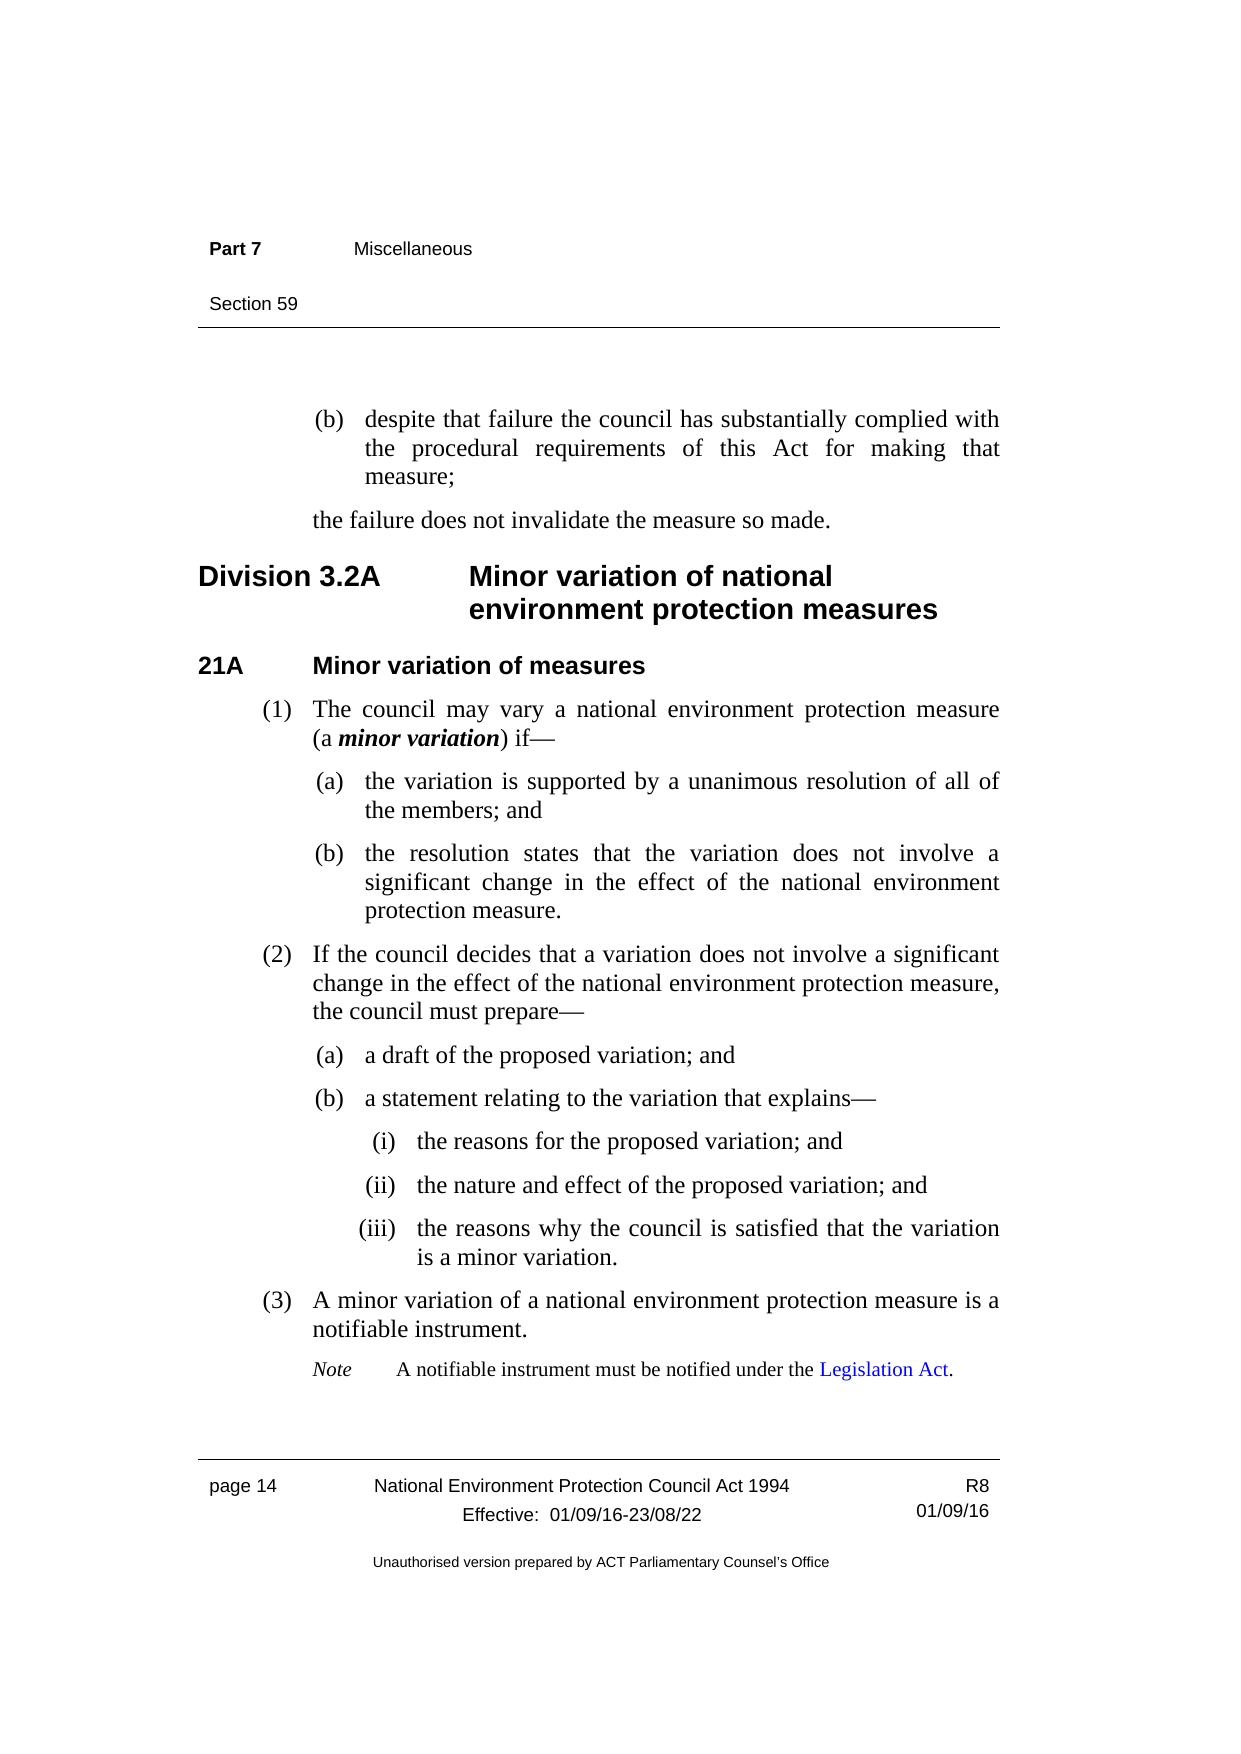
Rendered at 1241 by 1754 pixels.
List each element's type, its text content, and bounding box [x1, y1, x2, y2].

text (ii) the nature and effect of the proposed variation; and [198, 1170, 1000, 1198]
text (b) despite that failure the council has substantially complied with the procedural requirements of this Act for making that measure; [198, 404, 1000, 490]
text (i) the reasons for the proposed variation; and [198, 1126, 1000, 1155]
text (iii) the reasons why the council is satisfied that the variation is a minor variation. [198, 1213, 1000, 1271]
text the failure does not invalidate the measure so made. [312, 505, 1000, 533]
text (a) a draft of the proposed variation; and [198, 1040, 1000, 1068]
text (2) If the council decides that a variation does not involve a significant change in the effect of the national environment protection measure, the council must prepare— [198, 939, 1000, 1025]
text (a) the variation is supported by a unanimous resolution of all of the members; and [198, 766, 1000, 823]
text Note A notifiable instrument must be notified under the Legislation Act. [312, 1357, 1000, 1381]
text (b) the resolution states that the variation does not involve a significant change in the effect of the national environment protection measure. [198, 838, 1000, 924]
text Division 3.2A Minor variation of national environment protection measures [198, 558, 1000, 626]
text (b) a statement relating to the variation that explains— [198, 1083, 1000, 1112]
text (3) A minor variation of a national environment protection measure is a notifiable instrument. [198, 1285, 1000, 1343]
text 21A Minor variation of measures [198, 651, 1000, 679]
text (1) The council may vary a national environment protection measure (a minor variation) if— [198, 694, 1000, 751]
